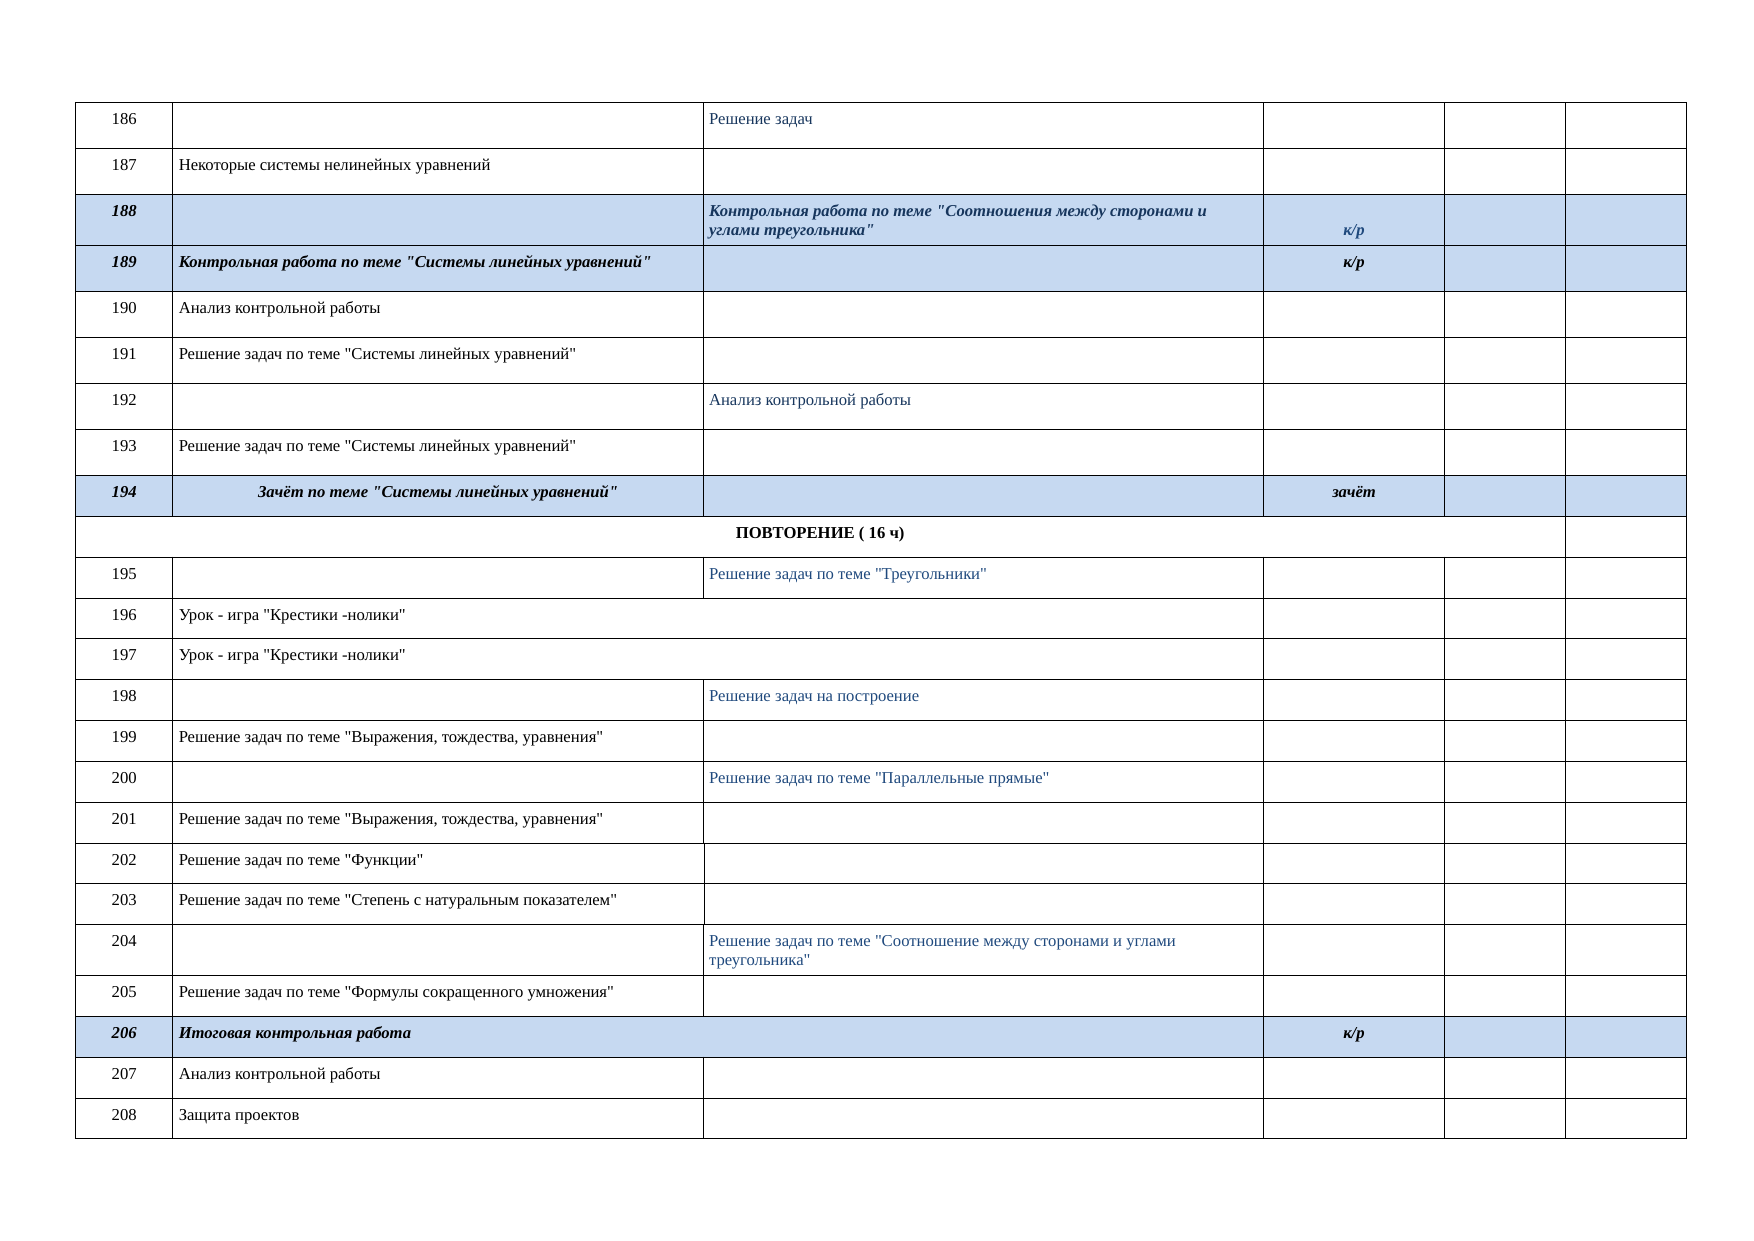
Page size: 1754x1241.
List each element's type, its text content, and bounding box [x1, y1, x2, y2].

table_cell Некоторые системы нелинейных уравнений [173, 149, 703, 194]
table_cell Защита проектов [173, 1099, 703, 1138]
table_cell к/р [1264, 246, 1444, 291]
table_cell [1445, 884, 1565, 924]
table_cell [1445, 762, 1565, 802]
table_cell [704, 1058, 1263, 1097]
table_cell [1264, 558, 1444, 597]
table_cell [1264, 884, 1444, 924]
table_cell [1566, 338, 1686, 383]
table_cell 203 [76, 884, 172, 924]
table_cell [704, 1099, 1263, 1138]
table_cell [1566, 1017, 1686, 1057]
table_cell [1264, 149, 1444, 194]
table_cell 208 [76, 1099, 172, 1138]
table_cell [704, 246, 1263, 291]
table_cell [1264, 103, 1444, 148]
table_cell Анализ контрольной работы [704, 384, 1263, 429]
table_cell [1445, 558, 1565, 597]
table_cell [1445, 384, 1565, 429]
table_cell [1445, 925, 1565, 975]
table_cell Решение задач по теме "Параллельные прямые" [704, 762, 1263, 802]
table_cell 187 [76, 149, 172, 194]
table_cell [1566, 599, 1686, 638]
table_cell [1445, 1099, 1565, 1138]
table_cell 197 [76, 639, 172, 679]
table_cell [1445, 721, 1565, 761]
table_cell [704, 721, 1263, 761]
table_cell Решение задач [704, 103, 1263, 148]
table_cell [173, 762, 703, 802]
table_cell Анализ контрольной работы [173, 1058, 703, 1097]
table_cell Решение задач по теме "Системы линейных уравнений" [173, 430, 703, 475]
table_cell [1566, 430, 1686, 475]
table_cell Решение задач по теме "Функции" [173, 844, 704, 883]
table_cell Решение задач по теме "Формулы сокращенного умножения" [173, 976, 703, 1016]
table_cell [1445, 292, 1565, 337]
table_cell [1264, 721, 1444, 761]
table_cell 200 [76, 762, 172, 802]
table_cell [1445, 430, 1565, 475]
table_cell [1566, 721, 1686, 761]
table_cell Итоговая контрольная работа [173, 1017, 1263, 1057]
table_cell 193 [76, 430, 172, 475]
table_cell [1566, 195, 1686, 245]
table_cell [1264, 338, 1444, 383]
table_cell [1264, 430, 1444, 475]
table_cell [1264, 680, 1444, 720]
table_cell [1566, 803, 1686, 842]
table_cell [705, 844, 1263, 883]
table_cell [1445, 844, 1565, 883]
table_cell Решение задач по теме "Выражения, тождества, уравнения" [173, 803, 703, 842]
table_cell [1566, 1058, 1686, 1097]
table_cell к/р [1264, 1017, 1444, 1057]
table_cell [1445, 1017, 1565, 1057]
table_cell [1566, 246, 1686, 291]
table_cell [1445, 639, 1565, 679]
table_cell Зачёт по теме "Системы линейных уравнений" [173, 476, 703, 516]
table_cell [173, 103, 703, 148]
table_cell 201 [76, 803, 172, 842]
table_cell [1264, 976, 1444, 1016]
table_cell к/р [1264, 195, 1444, 245]
table_cell 190 [76, 292, 172, 337]
table_cell Решение задач по теме "Степень с натуральным показателем" [173, 884, 704, 924]
table_cell [1264, 292, 1444, 337]
table_cell зачёт [1264, 476, 1444, 516]
table_cell [173, 925, 703, 975]
table_cell Решение задач по теме "Соотношение между сторонами и углами треугольника" [704, 925, 1263, 975]
table_cell [1264, 384, 1444, 429]
table_cell Урок - игра "Крестики -нолики" [173, 599, 1263, 638]
table_cell 206 [76, 1017, 172, 1057]
table_cell 186 [76, 103, 172, 148]
table_cell [1566, 384, 1686, 429]
table_cell [1445, 149, 1565, 194]
table_cell 204 [76, 925, 172, 975]
table_cell [704, 292, 1263, 337]
table_cell [173, 384, 703, 429]
table_cell [1264, 925, 1444, 975]
table_cell [1566, 925, 1686, 975]
table_cell [1566, 884, 1686, 924]
table_cell Урок - игра "Крестики -нолики" [173, 639, 1263, 679]
table_cell Анализ контрольной работы [173, 292, 703, 337]
table_cell 196 [76, 599, 172, 638]
table_cell [1445, 680, 1565, 720]
table_cell [1445, 976, 1565, 1016]
table_cell [1264, 599, 1444, 638]
table_cell [1445, 1058, 1565, 1097]
table_cell [1264, 803, 1444, 842]
table_cell 189 [76, 246, 172, 291]
table_cell [1566, 103, 1686, 148]
table_cell [173, 558, 703, 597]
table_cell [1445, 338, 1565, 383]
table_cell Решение задач по теме "Выражения, тождества, уравнения" [173, 721, 703, 761]
table_cell 191 [76, 338, 172, 383]
table_cell [1445, 246, 1565, 291]
table_cell 205 [76, 976, 172, 1016]
table_cell [1566, 292, 1686, 337]
table_cell ПОВТОРЕНИЕ ( 16 ч) [76, 517, 1565, 557]
table_cell [1445, 195, 1565, 245]
table_cell 195 [76, 558, 172, 597]
table_cell [1566, 1099, 1686, 1138]
table_cell [1264, 844, 1444, 883]
table_cell [1264, 639, 1444, 679]
table_cell [704, 803, 1263, 842]
table_cell [1566, 680, 1686, 720]
table_cell Решение задач по теме "Треугольники" [704, 558, 1263, 597]
table_cell [704, 338, 1263, 383]
table_cell [1445, 803, 1565, 842]
table_cell [1445, 599, 1565, 638]
table_cell 194 [76, 476, 172, 516]
table_cell [1445, 476, 1565, 516]
table_cell Решение задач по теме "Системы линейных уравнений" [173, 338, 703, 383]
table_cell [1445, 103, 1565, 148]
table_cell [1566, 558, 1686, 597]
table_cell [1264, 1099, 1444, 1138]
table_cell 207 [76, 1058, 172, 1097]
table_cell [704, 430, 1263, 475]
table_cell [173, 195, 703, 245]
table_cell [1566, 976, 1686, 1016]
table_cell Контрольная работа по теме "Соотношения между сторонами и углами треугольника" [704, 195, 1263, 245]
table_cell [1566, 762, 1686, 802]
table_cell [1566, 639, 1686, 679]
table_cell 199 [76, 721, 172, 761]
table_cell [1566, 149, 1686, 194]
table_cell Решение задач на построение [704, 680, 1263, 720]
table_cell [704, 476, 1263, 516]
table_cell [1566, 517, 1686, 557]
table_cell [1566, 844, 1686, 883]
table_cell [1566, 476, 1686, 516]
table_cell 192 [76, 384, 172, 429]
table_cell [704, 149, 1263, 194]
table_cell Контрольная работа по теме "Системы линейных уравнений" [173, 246, 703, 291]
table_cell [704, 976, 1263, 1016]
table_cell 188 [76, 195, 172, 245]
table_cell 198 [76, 680, 172, 720]
table_cell [173, 680, 703, 720]
table_cell [1264, 762, 1444, 802]
table_cell 202 [76, 844, 172, 883]
table_cell [705, 884, 1263, 924]
table_cell [1264, 1058, 1444, 1097]
